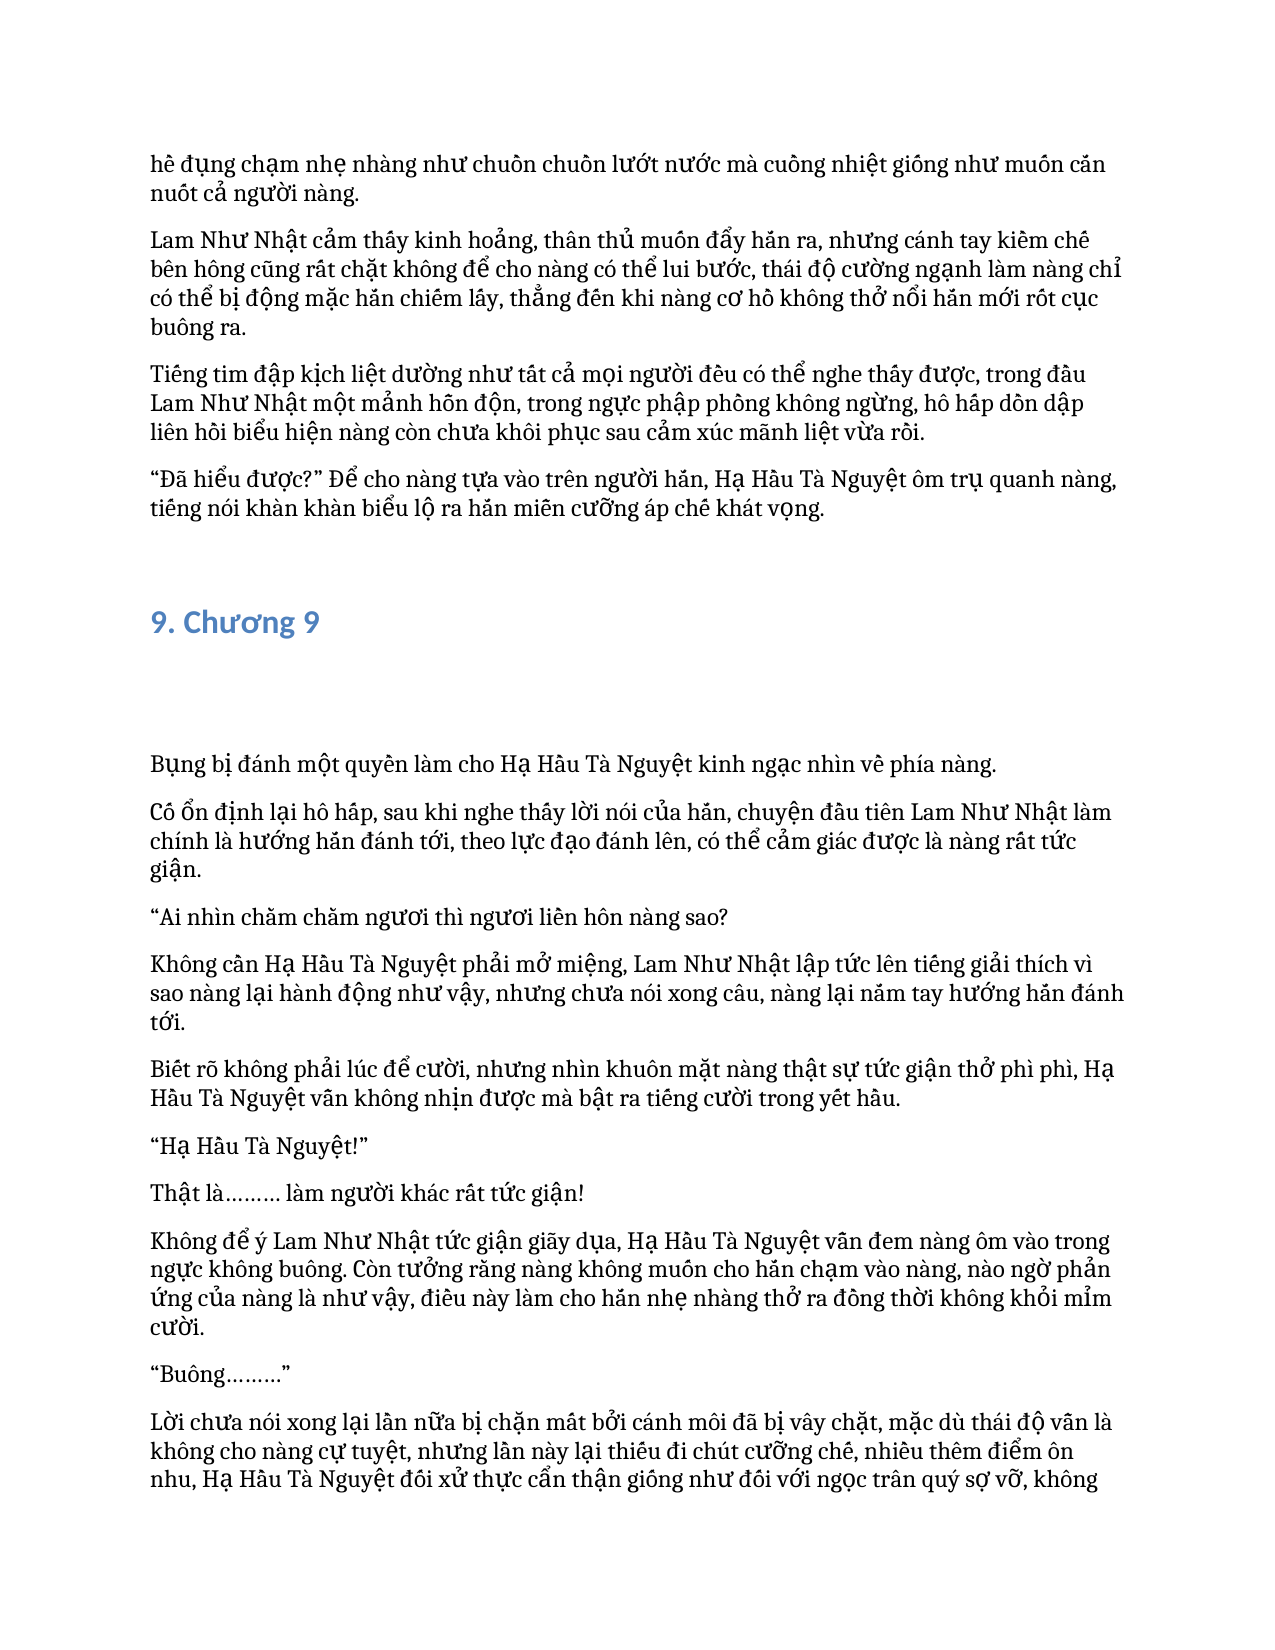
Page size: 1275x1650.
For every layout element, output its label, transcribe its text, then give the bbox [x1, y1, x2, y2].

text Biết rõ không phải lúc để cười, nhưng nhìn khuôn mặt nàng thật sự tức giận thở phì phì, Hạ Hầu Tà Nguyệt vẫn không nhịn được mà bật ra tiếng cười trong yết hầu. [150, 1055, 1125, 1113]
text Bụng bị đánh một quyền làm cho Hạ Hầu Tà Nguyệt kinh ngạc nhìn về phía nàng. [150, 750, 1125, 779]
text Không cần Hạ Hầu Tà Nguyệt phải mở miệng, Lam Như Nhật lập tức lên tiếng giải thích vì sao nàng lại hành động như vậy, nhưng chưa nói xong câu, nàng lại nắm tay hướng hắn đánh tới. [150, 950, 1125, 1037]
text Lam Như Nhật cảm thấy kinh hoảng, thân thủ muốn đẩy hắn ra, nhưng cánh tay kiềm chế bên hông cũng rất chặt không để cho nàng có thể lui bước, thái độ cường ngạnh làm nàng chỉ có thể bị động mặc hắn chiếm lấy, thẳng đến khi nàng cơ hồ không thở nổi hắn mới rốt cục buông ra. [150, 226, 1125, 341]
text Thật là……… làm người khác rất tức giận! [150, 1179, 1125, 1208]
text “Hạ Hầu Tà Nguyệt!” [150, 1132, 1125, 1160]
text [150, 150, 1125, 207]
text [150, 1408, 1125, 1494]
text “Buông………” [150, 1360, 1125, 1389]
text Tiếng tim đập kịch liệt dường như tất cả mọi người đều có thể nghe thấy được, trong đầu Lam Như Nhật một mảnh hỗn độn, trong ngực phập phồng không ngừng, hô hấp dồn dập liên hồi biểu hiện nàng còn chưa khôi phục sau cảm xúc mãnh liệt vừa rồi. [150, 360, 1125, 446]
text “Đã hiểu được?” Để cho nàng tựa vào trên người hắn, Hạ Hầu Tà Nguyệt ôm trụ quanh nàng, tiếng nói khàn khàn biểu lộ ra hắn miễn cưỡng áp chế khát vọng. [150, 465, 1125, 580]
text “Ai nhìn chằm chằm ngươi thì ngươi liền hôn nàng sao? [150, 903, 1125, 932]
text Cố ổn định lại hô hấp, sau khi nghe thấy lời nói của hắn, chuyện đầu tiên Lam Như Nhật làm chính là hướng hắn đánh tới, theo lực đạo đánh lên, có thể cảm giác được là nàng rất tức giận. [150, 798, 1125, 884]
subtitle 9. Chương 9 [150, 601, 1125, 642]
text Không để ý Lam Như Nhật tức giận giãy dụa, Hạ Hầu Tà Nguyệt vẫn đem nàng ôm vào trong ngực không buông. Còn tưởng rằng nàng không muốn cho hắn chạm vào nàng, nào ngờ phản ứng của nàng là như vậy, điều này làm cho hắn nhẹ nhàng thở ra đồng thời không khỏi mỉm cười. [150, 1227, 1125, 1342]
